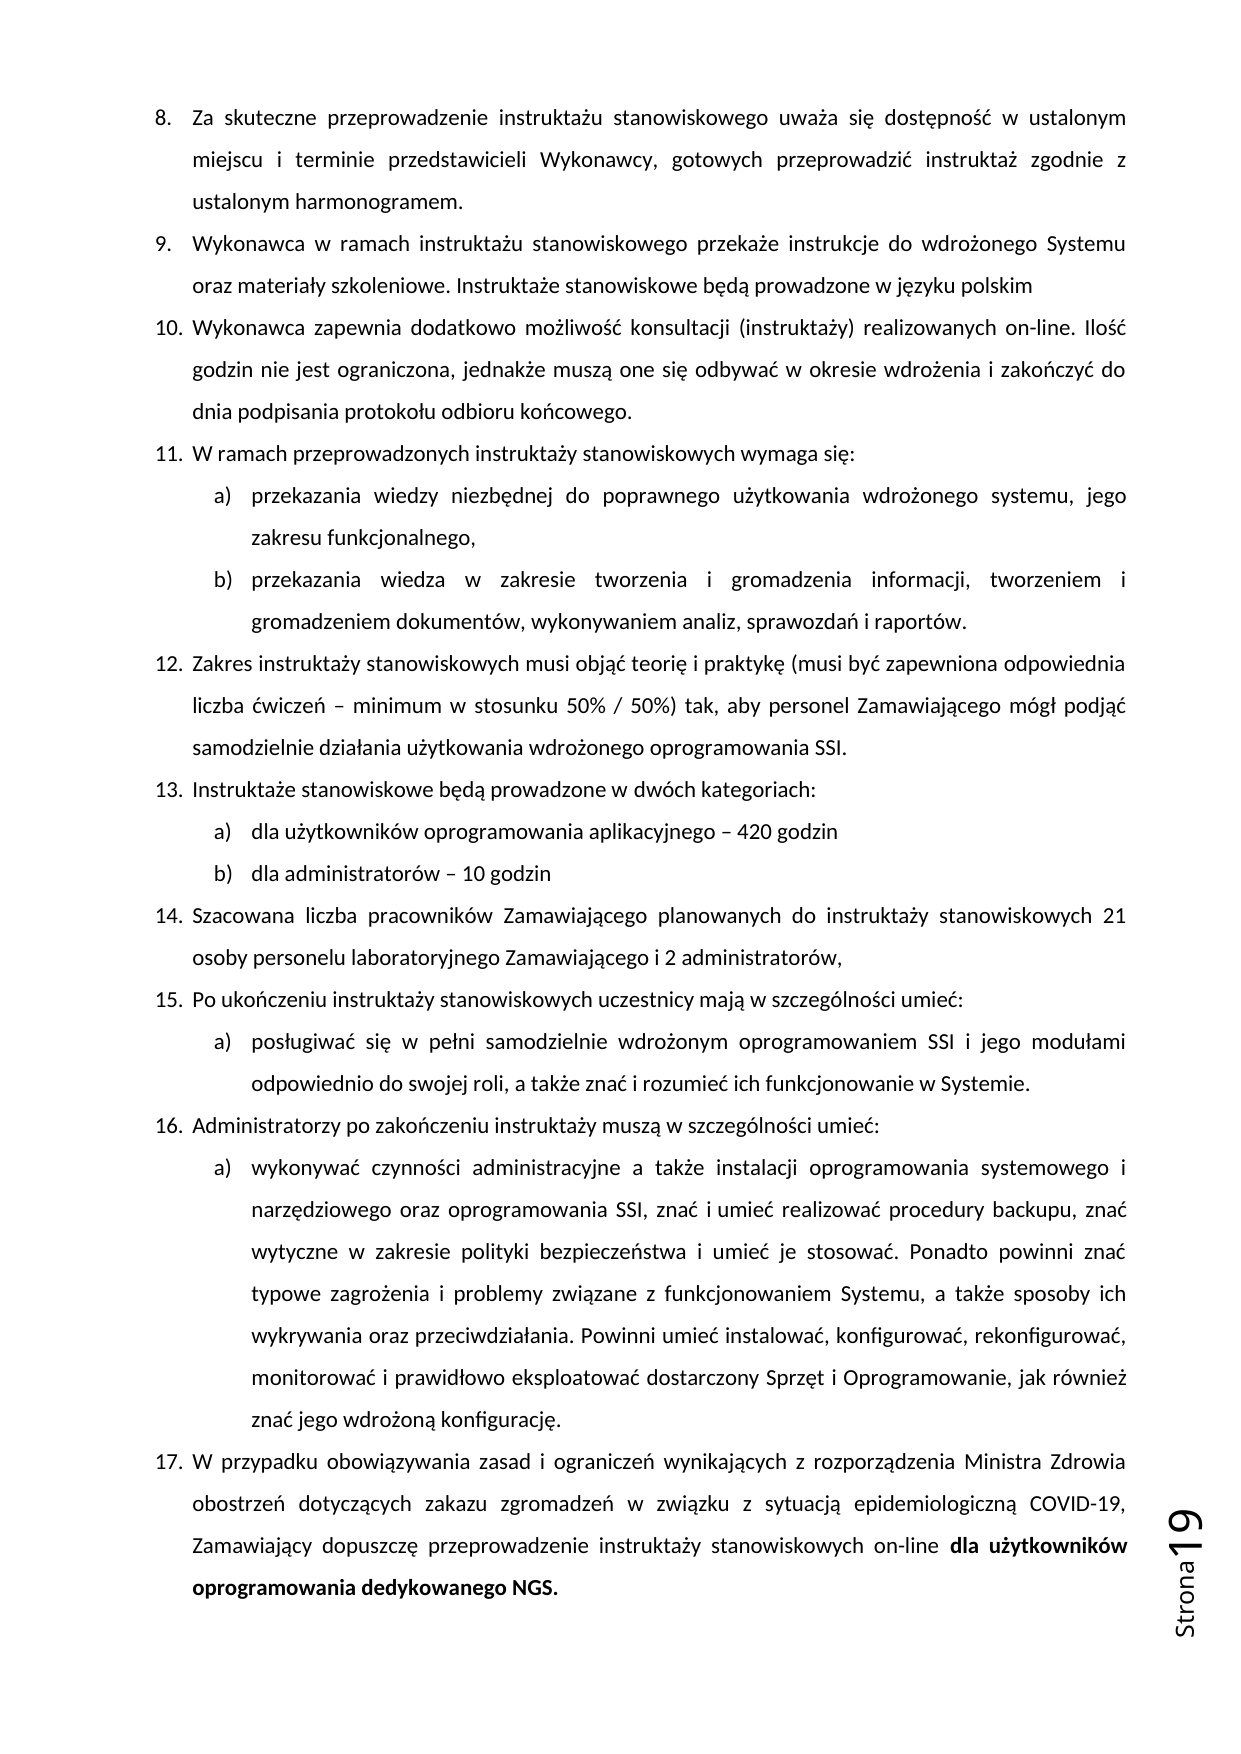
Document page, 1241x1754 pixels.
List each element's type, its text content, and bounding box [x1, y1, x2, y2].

list dla administratorów – 10 godzin [214, 859, 1124, 887]
list przekazania wiedza w zakresie tworzenia i gromadzenia informacji, tworzeniem i gromadzeniem dokumentów, wykonywaniem analiz, sprawozdań i raportów. [214, 565, 1128, 635]
list Administratorzy po zakończeniu instruktaży muszą w szczególności umieć: [154, 1111, 1128, 1139]
list Za skuteczne przeprowadzenie instruktażu stanowiskowego uważa się dostępność w ustalonym miejscu i terminie przedstawicieli Wykonawcy, gotowych przeprowadzić instruktaż zgodnie z ustalonym harmonogramem. [154, 103, 1128, 215]
list W przypadku obowiązywania zasad i ograniczeń wynikających z rozporządzenia Ministra Zdrowia obostrzeń dotyczących zakazu zgromadzeń w związku z sytuacją epidemiologiczną COVID-19, Zamawiający dopuszczę przeprowadzenie instruktaży stanowiskowych on-line dla użytkowników oprogramowania dedykowanego NGS. [154, 1447, 1128, 1601]
list wykonywać czynności administracyjne a także instalacji oprogramowania systemowego i narzędziowego oraz oprogramowania SSI, znać i umieć realizować procedury backupu, znać wytyczne w zakresie polityki bezpieczeństwa i umieć je stosować. Ponadto powinni znać typowe zagrożenia i problemy związane z funkcjonowaniem Systemu, a także sposoby ich wykrywania oraz przeciwdziałania. Powinni umieć instalować, konfigurować, rekonfigurować, monitorować i prawidłowo eksploatować dostarczony Sprzęt i Oprogramowanie, jak również znać jego wdrożoną konfigurację. [214, 1153, 1128, 1433]
list Zakres instruktaży stanowiskowych musi objąć teorię i praktykę (musi być zapewniona odpowiednia liczba ćwiczeń – minimum w stosunku 50% / 50%) tak, aby personel Zamawiającego mógł podjąć samodzielnie działania użytkowania wdrożonego oprogramowania SSI. [154, 649, 1128, 761]
list przekazania wiedzy niezbędnej do poprawnego użytkowania wdrożonego systemu, jego zakresu funkcjonalnego, [214, 481, 1128, 551]
list Wykonawca zapewnia dodatkowo możliwość konsultacji (instruktaży) realizowanych on-line. Ilość godzin nie jest ograniczona, jednakże muszą one się odbywać w okresie wdrożenia i zakończyć do dnia podpisania protokołu odbioru końcowego. [154, 313, 1128, 425]
list Szacowana liczba pracowników Zamawiającego planowanych do instruktaży stanowiskowych 21 osoby personelu laboratoryjnego Zamawiającego i 2 administratorów, [154, 901, 1128, 971]
list Instruktaże stanowiskowe będą prowadzone w dwóch kategoriach: [154, 775, 1128, 803]
list W ramach przeprowadzonych instruktaży stanowiskowych wymaga się: [154, 439, 1128, 467]
list dla użytkowników oprogramowania aplikacyjnego – 420 godzin [214, 817, 1124, 845]
list posługiwać się w pełni samodzielnie wdrożonym oprogramowaniem SSI i jego modułami odpowiednio do swojej roli, a także znać i rozumieć ich funkcjonowanie w Systemie. [214, 1027, 1128, 1097]
list Po ukończeniu instruktaży stanowiskowych uczestnicy mają w szczególności umieć: [154, 985, 1128, 1013]
list Wykonawca w ramach instruktażu stanowiskowego przekaże instrukcje do wdrożonego Systemu oraz materiały szkoleniowe. Instruktaże stanowiskowe będą prowadzone w języku polskim [154, 229, 1128, 299]
